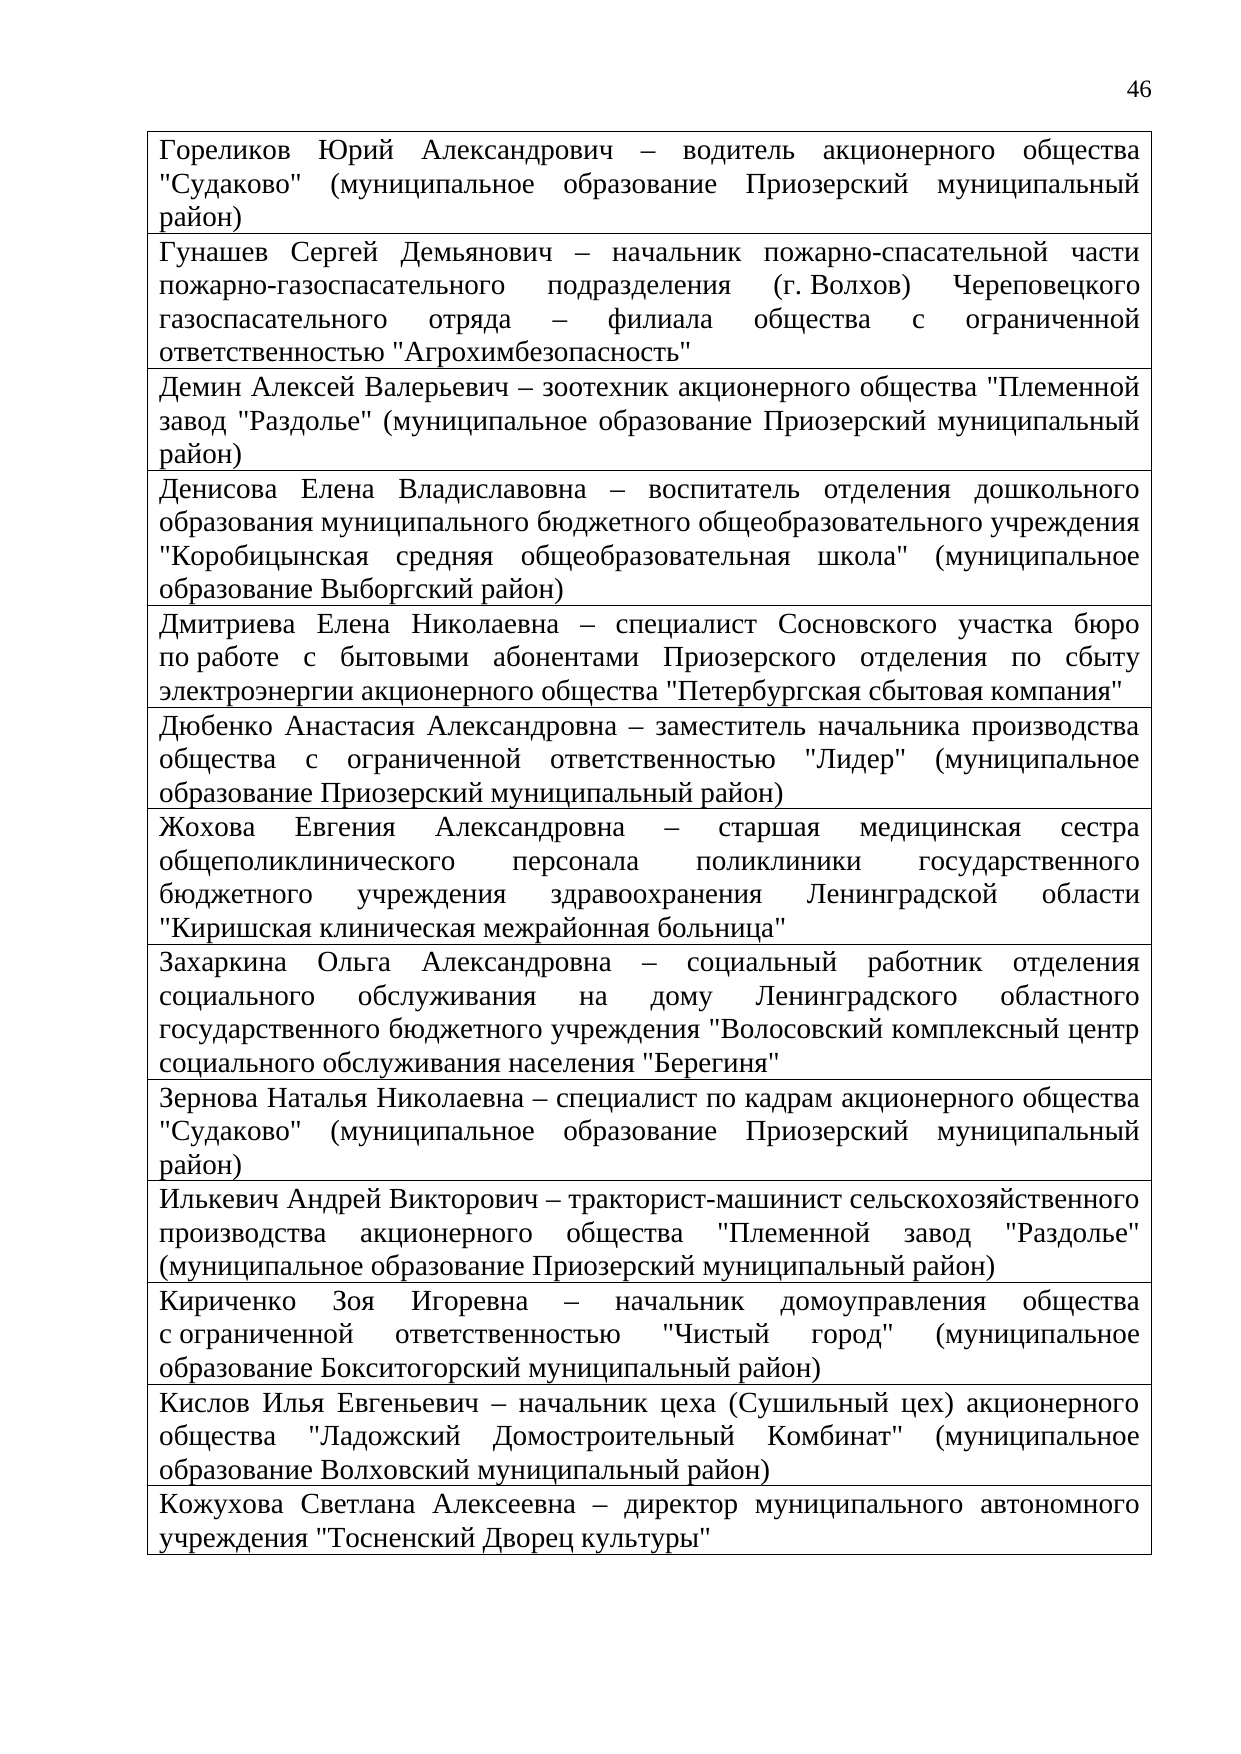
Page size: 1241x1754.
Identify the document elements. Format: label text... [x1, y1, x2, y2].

table_cell Кириченко Зоя Игоревна – начальник домоуправления общества с ограниченной ответственностью "Чистый город" (муниципальное образование Бокситогорский муниципальный район) [148, 1283, 1151, 1384]
table_cell Кожухова Светлана Алексеевна – директор муниципального автономного учреждения "Тосненский Дворец культуры" [148, 1486, 1151, 1553]
table_cell Илькевич Андрей Викторович – тракторист-машинист сельскохозяйственного производства акционерного общества "Племенной завод "Раздолье" (муниципальное образование Приозерский муниципальный район) [148, 1181, 1151, 1282]
table_cell Гунашев Сергей Демьянович – начальник пожарно-спасательной части пожарно-газоспасательного подразделения (г. Волхов) Череповецкого газоспасательного отряда – филиала общества с ограниченной ответственностью "Агрохимбезопасность" [148, 234, 1151, 368]
table_cell Дмитриева Елена Николаевна – специалист Сосновского участка бюро по работе с бытовыми абонентами Приозерского отделения по сбыту электроэнергии акционерного общества "Петербургская сбытовая компания" [148, 606, 1151, 707]
table_cell Кислов Илья Евгеньевич – начальник цеха (Сушильный цех) акционерного общества "Ладожский Домостроительный Комбинат" (муниципальное образование Волховский муниципальный район) [148, 1385, 1151, 1485]
table_cell Дюбенко Анастасия Александровна – заместитель начальника производства общества с ограниченной ответственностью "Лидер" (муниципальное образование Приозерский муниципальный район) [148, 708, 1151, 808]
table_cell Демин Алексей Валерьевич – зоотехник акционерного общества "Племенной завод "Раздолье" (муниципальное образование Приозерский муниципальный район) [148, 369, 1151, 470]
table_cell Зернова Наталья Николаевна – специалист по кадрам акционерного общества "Судаково" (муниципальное образование Приозерский муниципальный район) [148, 1080, 1151, 1180]
table_cell Жохова Евгения Александровна – старшая медицинская сестра общеполиклинического персонала поликлиники государственного бюджетного учреждения здравоохранения Ленинградской области "Киришская клиническая межрайонная больница" [148, 809, 1151, 943]
table_cell Захаркина Ольга Александровна – социальный работник отделения социального обслуживания на дому Ленинградского областного государственного бюджетного учреждения "Волосовский комплексный центр социального обслуживания населения "Берегиня" [148, 945, 1151, 1079]
table_cell Гореликов Юрий Александрович – водитель акционерного общества "Судаково" (муниципальное образование Приозерский муниципальный район) [148, 132, 1151, 233]
table_cell Денисова Елена Владиславовна – воспитатель отделения дошкольного образования муниципального бюджетного общеобразовательного учреждения "Коробицынская средняя общеобразовательная школа" (муниципальное образование Выборгский район) [148, 471, 1151, 605]
